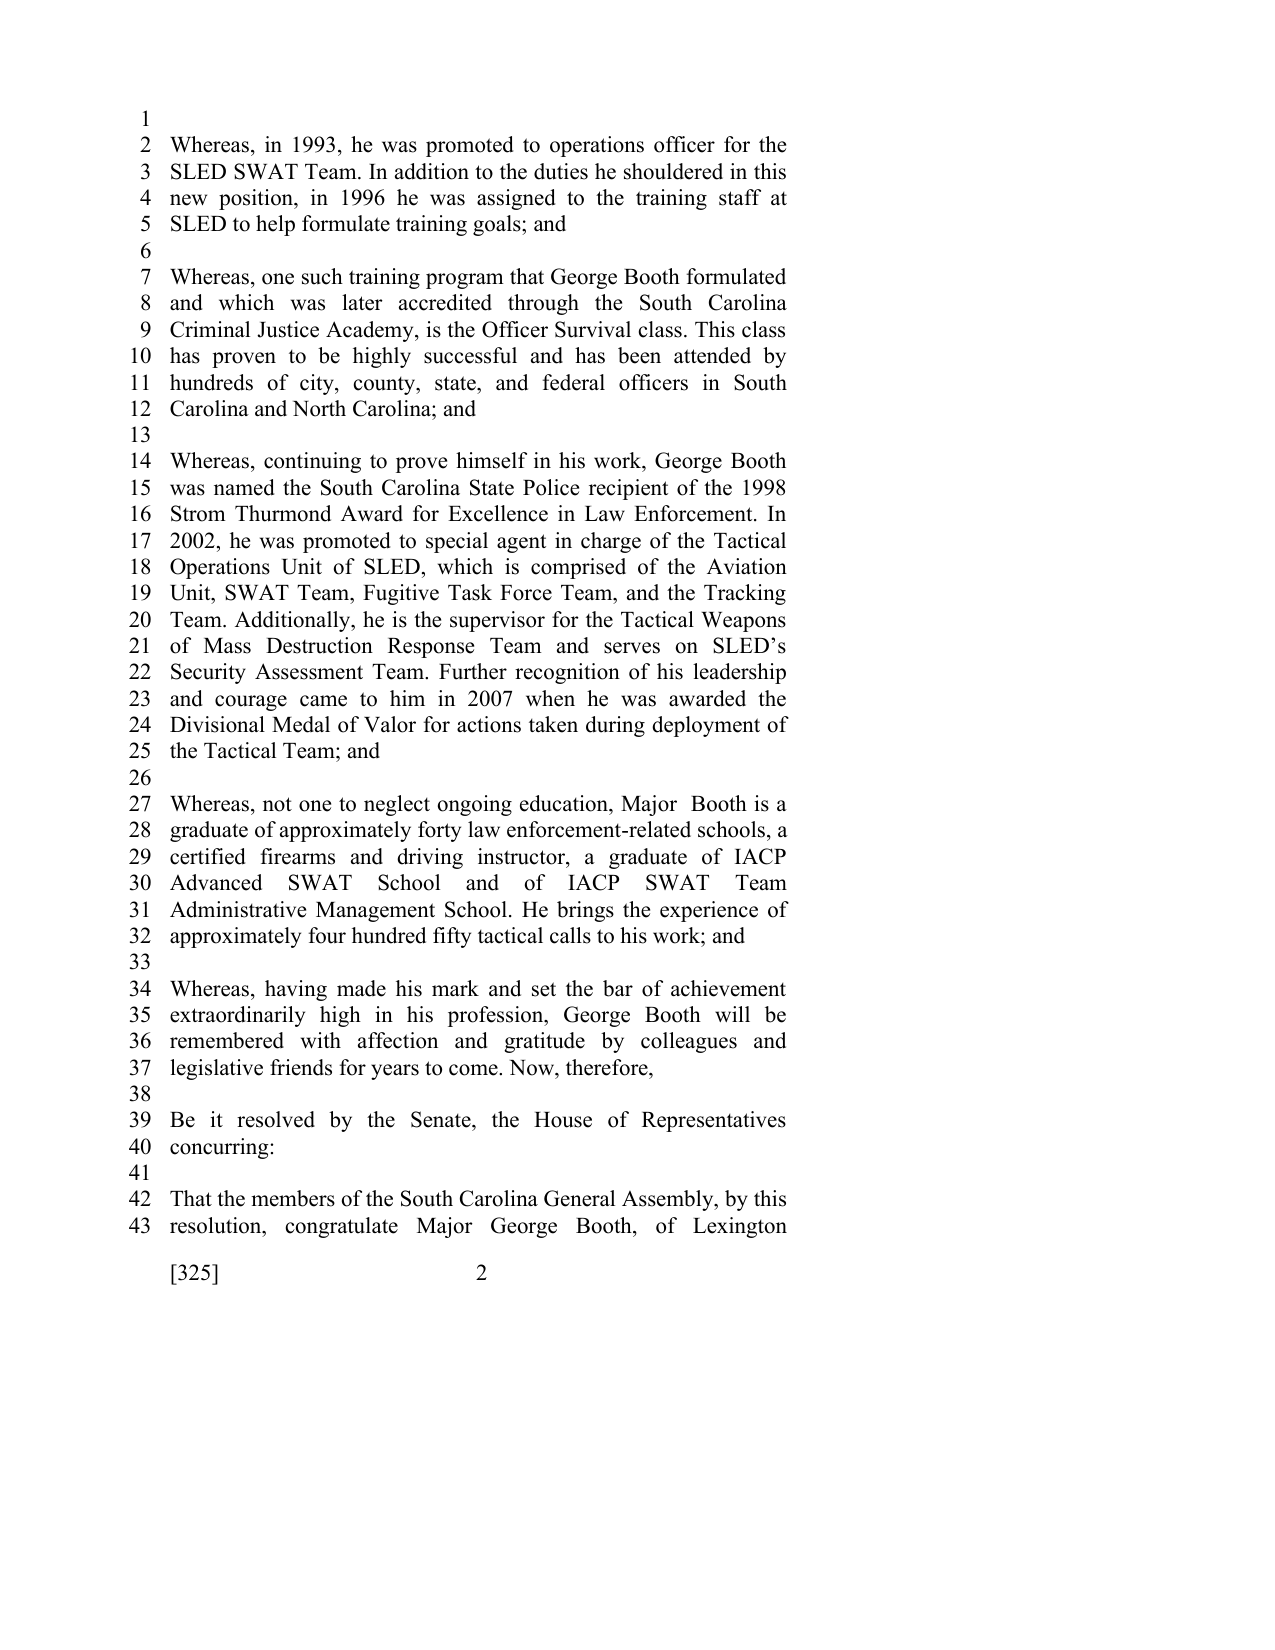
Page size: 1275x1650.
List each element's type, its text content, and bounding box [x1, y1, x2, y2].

text Whereas, having made his mark and set the bar of achievement extraordinarily high in his profession, George Booth will be remembered with affection and gratitude by colleagues and legislative friends for years to come. Now, therefore, [169, 975, 787, 1080]
text Whereas, one such training program that George Booth formulated and which was later accredited through the South Carolina Criminal Justice Academy, is the Officer Survival class. This class has proven to be highly successful and has been attended by hundreds of city, county, state, and federal officers in South Carolina and North Carolina; and [169, 263, 787, 421]
text Whereas, not one to neglect ongoing education, Major Booth is a graduate of approximately forty law enforcement-related schools, a certified firearms and driving instructor, a graduate of IACP Advanced SWAT School and of IACP SWAT Team Administrative Management School. He brings the experience of approximately four hundred fifty tactical calls to his work; and [169, 790, 787, 948]
text Whereas, continuing to prove himself in his work, George Booth was named the South Carolina State Police recipient of the 1998 Strom Thurmond Award for Excellence in Law Enforcement. In 2002, he was promoted to special agent in charge of the Tactical Operations Unit of SLED, which is comprised of the Aviation Unit, SWAT Team, Fugitive Task Force Team, and the Tracking Team. Additionally, he is the supervisor for the Tactical Weapons of Mass Destruction Response Team and serves on SLED’s Security Assessment Team. Further recognition of his leadership and courage came to him in 2007 when he was awarded the Divisional Medal of Valor for actions taken during deployment of the Tactical Team; and [169, 448, 787, 764]
text Whereas, in 1993, he was promoted to operations officer for the SLED SWAT Team. In addition to the duties he shouldered in this new position, in 1996 he was assigned to the training staff at SLED to help formulate training goals; and [169, 131, 787, 237]
text Be it resolved by the Senate, the House of Representatives concurring: [169, 1106, 787, 1159]
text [169, 1186, 787, 1238]
